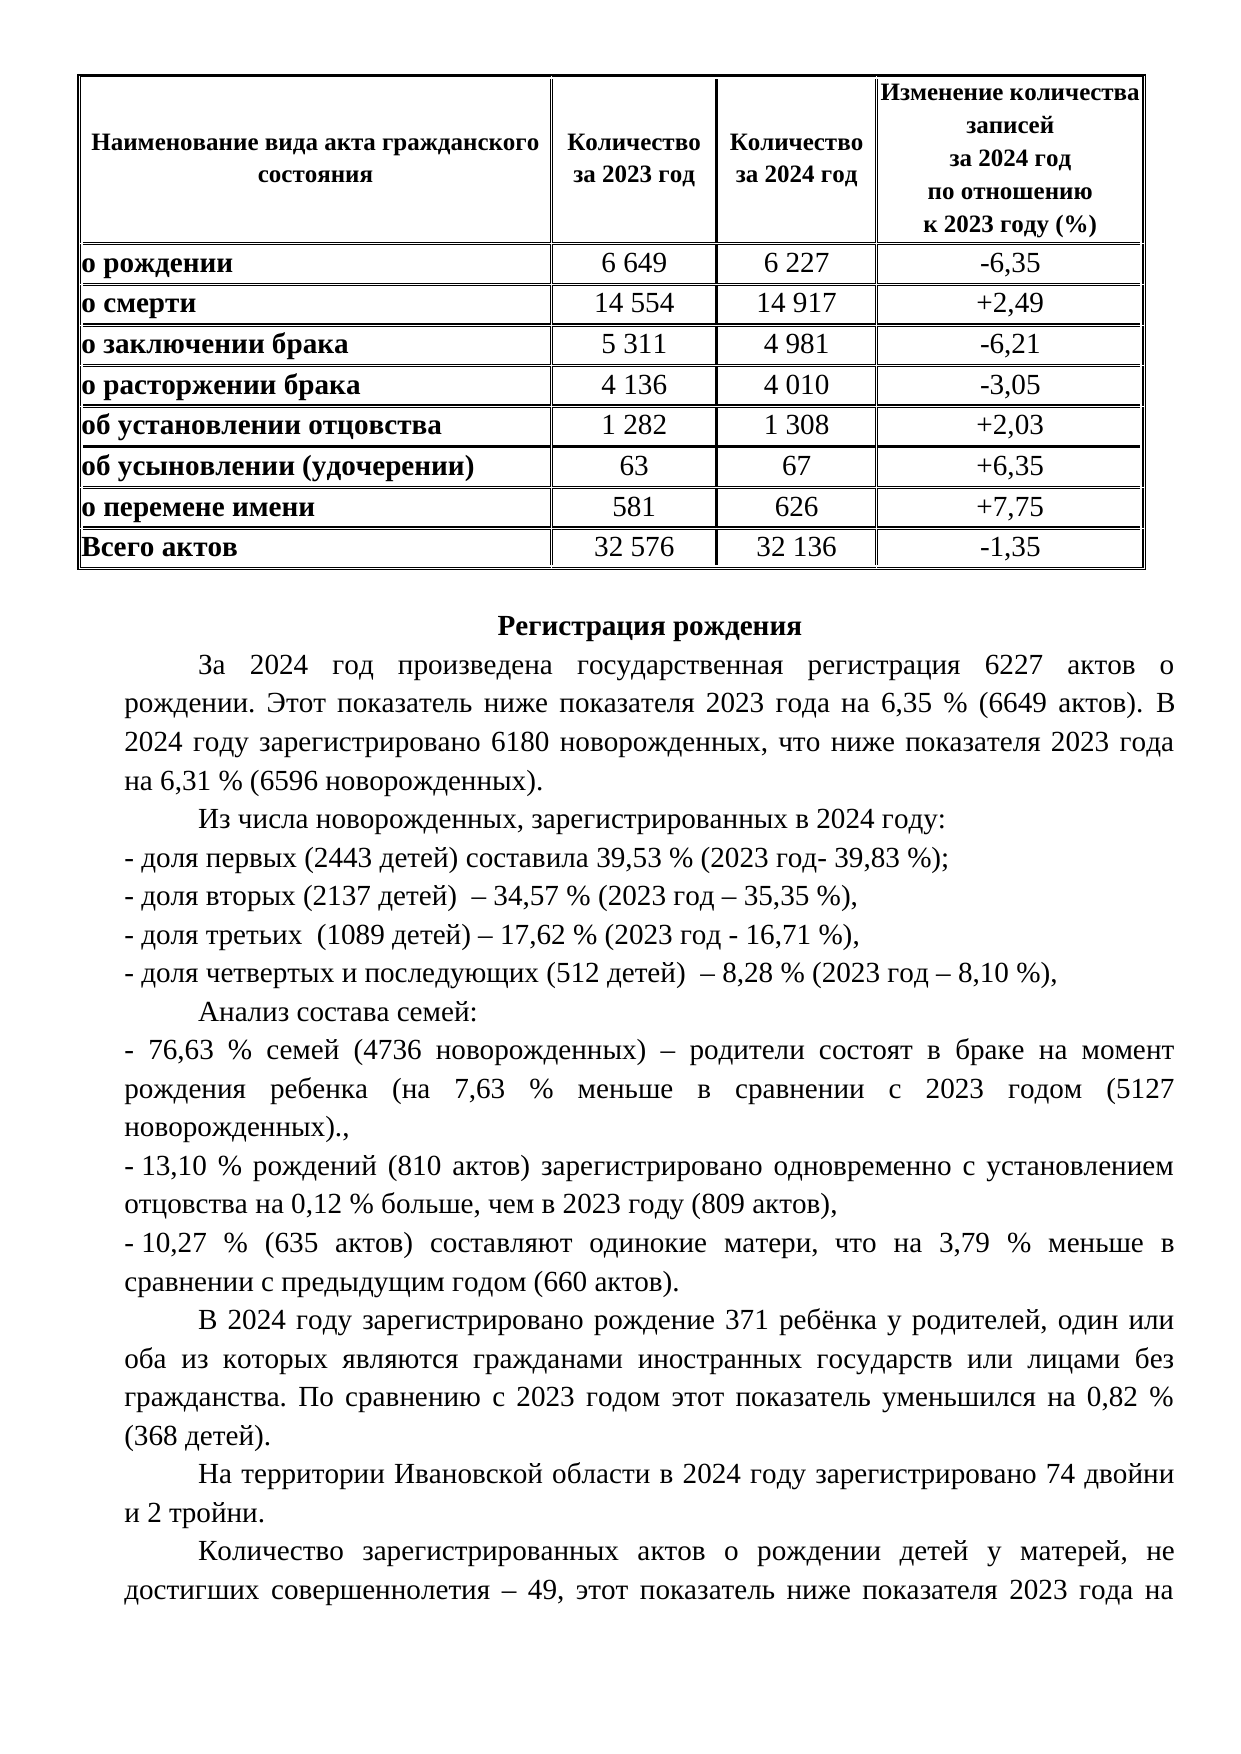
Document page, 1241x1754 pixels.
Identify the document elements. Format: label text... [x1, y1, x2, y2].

table_cell о рождении [79, 242, 552, 282]
table_header Наименование вида акта гражданского состояния [81, 77, 552, 242]
table_cell 14 917 [718, 286, 875, 323]
table_cell -6,21 [878, 323, 1143, 364]
text - 10,27 % (635 актов) составляют одинокие матери, что на 3,79 % меньше в сравнении с предыдущим годом (660 актов). [124, 1225, 1175, 1297]
text Анализ состава семей: [124, 994, 1175, 1027]
table_cell 5 311 [553, 327, 715, 364]
table_cell об установлении отцовства [81, 404, 550, 445]
table_cell о расторжении брака [79, 364, 552, 404]
table_header Изменение количества записей за 2024 год по отношению к 2023 году (%) [876, 77, 1142, 242]
table_cell 32 576 [552, 530, 716, 567]
table_cell о заключении брака [81, 323, 550, 364]
table_cell о перемене имени [79, 486, 552, 526]
table_cell -6,35 [876, 242, 1144, 282]
table_cell 6 649 [553, 245, 715, 282]
table_cell 4 136 [553, 367, 715, 404]
table_header Количество за 2024 год [716, 77, 876, 242]
table_cell 67 [718, 448, 875, 486]
table_cell 1 282 [553, 408, 715, 445]
table_cell +6,35 [878, 445, 1142, 486]
table_cell 626 [718, 489, 875, 526]
table_cell 63 [553, 448, 715, 486]
table_header Количество за 2023 год [552, 77, 716, 242]
table_cell 6 227 [718, 245, 875, 282]
text Регистрация рождения [124, 608, 1175, 642]
table_cell 14 554 [553, 286, 715, 323]
table_cell 32 136 [716, 530, 876, 567]
text - доля вторых (2137 детей) – 34,57 % (2023 год – 35,35 %), [124, 878, 1175, 912]
text - доля третьих (1089 детей) – 17,62 % (2023 год - 16,71 %), [124, 917, 1175, 950]
table_cell о смерти [81, 283, 550, 323]
table_cell +7,75 [876, 486, 1144, 526]
table_cell -3,05 [876, 364, 1144, 404]
table_cell 4 010 [718, 367, 875, 404]
table_cell Всего актов [81, 526, 552, 567]
table_cell 581 [553, 489, 715, 526]
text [124, 1533, 1175, 1606]
text В 2024 году зарегистрировано рождение 371 ребёнка у родителей, один или оба из которых являются гражданами иностранных государств или лицами без гражданства. По сравнению с 2023 годом этот показатель уменьшился на 0,82 % (368 детей). [124, 1302, 1175, 1451]
text - доля первых (2443 детей) составила 39,53 % (2023 год- 39,83 %); [124, 840, 1175, 873]
table_cell 1 308 [718, 408, 875, 445]
text За 2024 год произведена государственная регистрация 6227 актов о рождении. Этот показатель ниже показателя 2023 года на 6,35 % (6649 актов). В 2024 году зарегистрировано 6180 новорожденных, что ниже показателя 2023 года на 6,31 % (6596 новорожденных). [124, 647, 1175, 796]
text Из числа новорожденных, зарегистрированных в 2024 году: [124, 801, 1175, 835]
table_cell об усыновлении (удочерении) [81, 445, 550, 486]
table_cell -1,35 [876, 526, 1143, 567]
table_cell +2,49 [878, 283, 1143, 323]
text - 13,10 % рождений (810 актов) зарегистрировано одновременно с установлением отцовства на 0,12 % больше, чем в 2023 году (809 актов), [124, 1148, 1175, 1220]
table_cell +2,03 [878, 404, 1143, 445]
text На территории Ивановской области в 2024 году зарегистрировано 74 двойни и 2 тройни. [124, 1456, 1175, 1528]
text - доля четвертых и последующих (512 детей) – 8,28 % (2023 год – 8,10 %), [124, 955, 1175, 989]
table_cell 4 981 [718, 327, 875, 364]
text - 76,63 % семей (4736 новорожденных) – родители состоят в браке на момент рождения ребенка (на 7,63 % меньше в сравнении с 2023 годом (5127 новорожденных)., [124, 1032, 1175, 1143]
